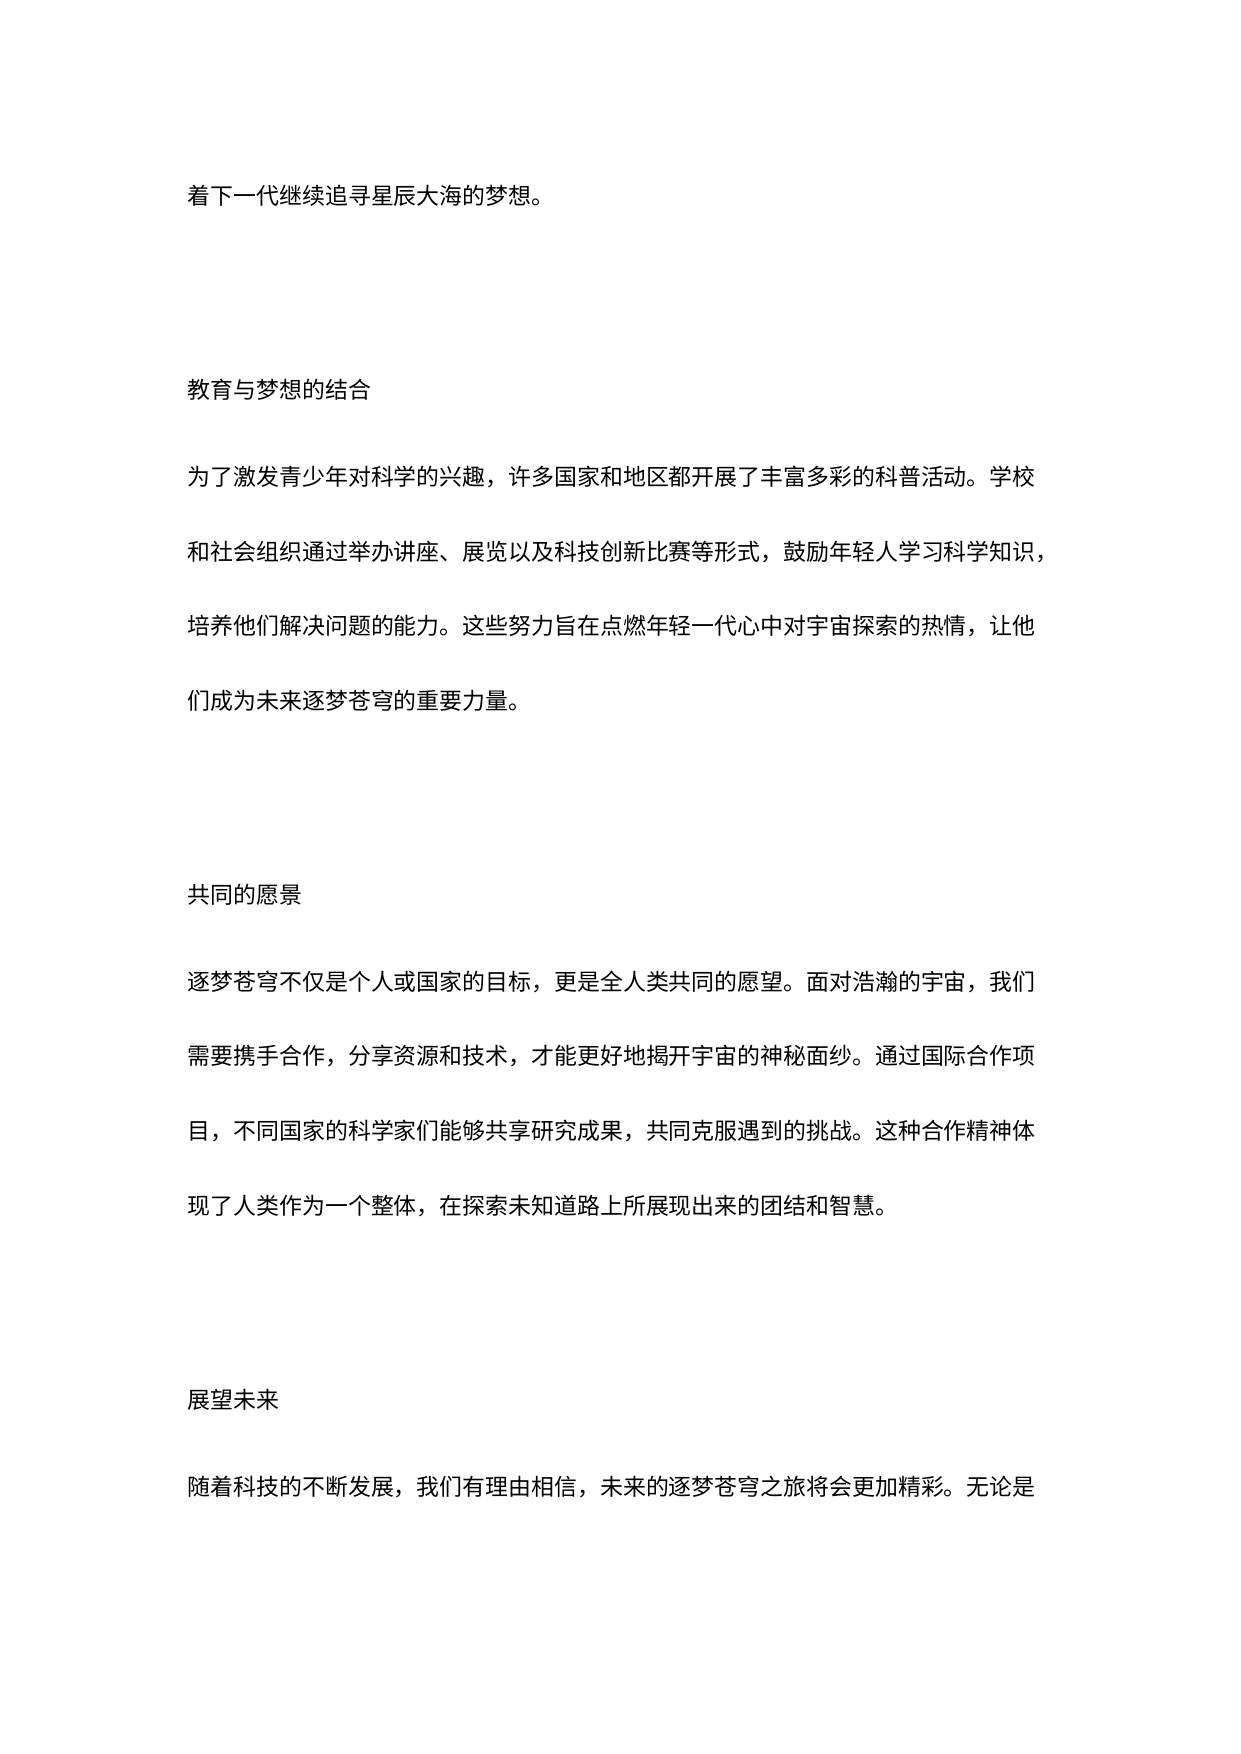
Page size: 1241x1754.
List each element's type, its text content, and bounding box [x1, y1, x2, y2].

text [187, 1453, 1053, 1518]
text 为了激发青少年对科学的兴趣，许多国家和地区都开展了丰富多彩的科普活动。学校和社会组织通过举办讲座、展览以及科技创新比赛等形式，鼓励年轻人学习科学知识，培养他们解决问题的能力。这些努力旨在点燃年轻一代心中对宇宙探索的热情，让他们成为未来逐梦苍穹的重要力量。 [187, 443, 1053, 732]
text 逐梦苍穹不仅是个人或国家的目标，更是全人类共同的愿望。面对浩瀚的宇宙，我们需要携手合作，分享资源和技术，才能更好地揭开宇宙的神秘面纱。通过国际合作项目，不同国家的科学家们能够共享研究成果，共同克服遇到的挑战。这种合作精神体现了人类作为一个整体，在探索未知道路上所展现出来的团结和智慧。 [187, 948, 1053, 1237]
text 展望未来 [187, 1366, 1053, 1431]
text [187, 162, 1053, 227]
text 共同的愿景 [187, 861, 1053, 926]
text 教育与梦想的结合 [187, 356, 1053, 421]
